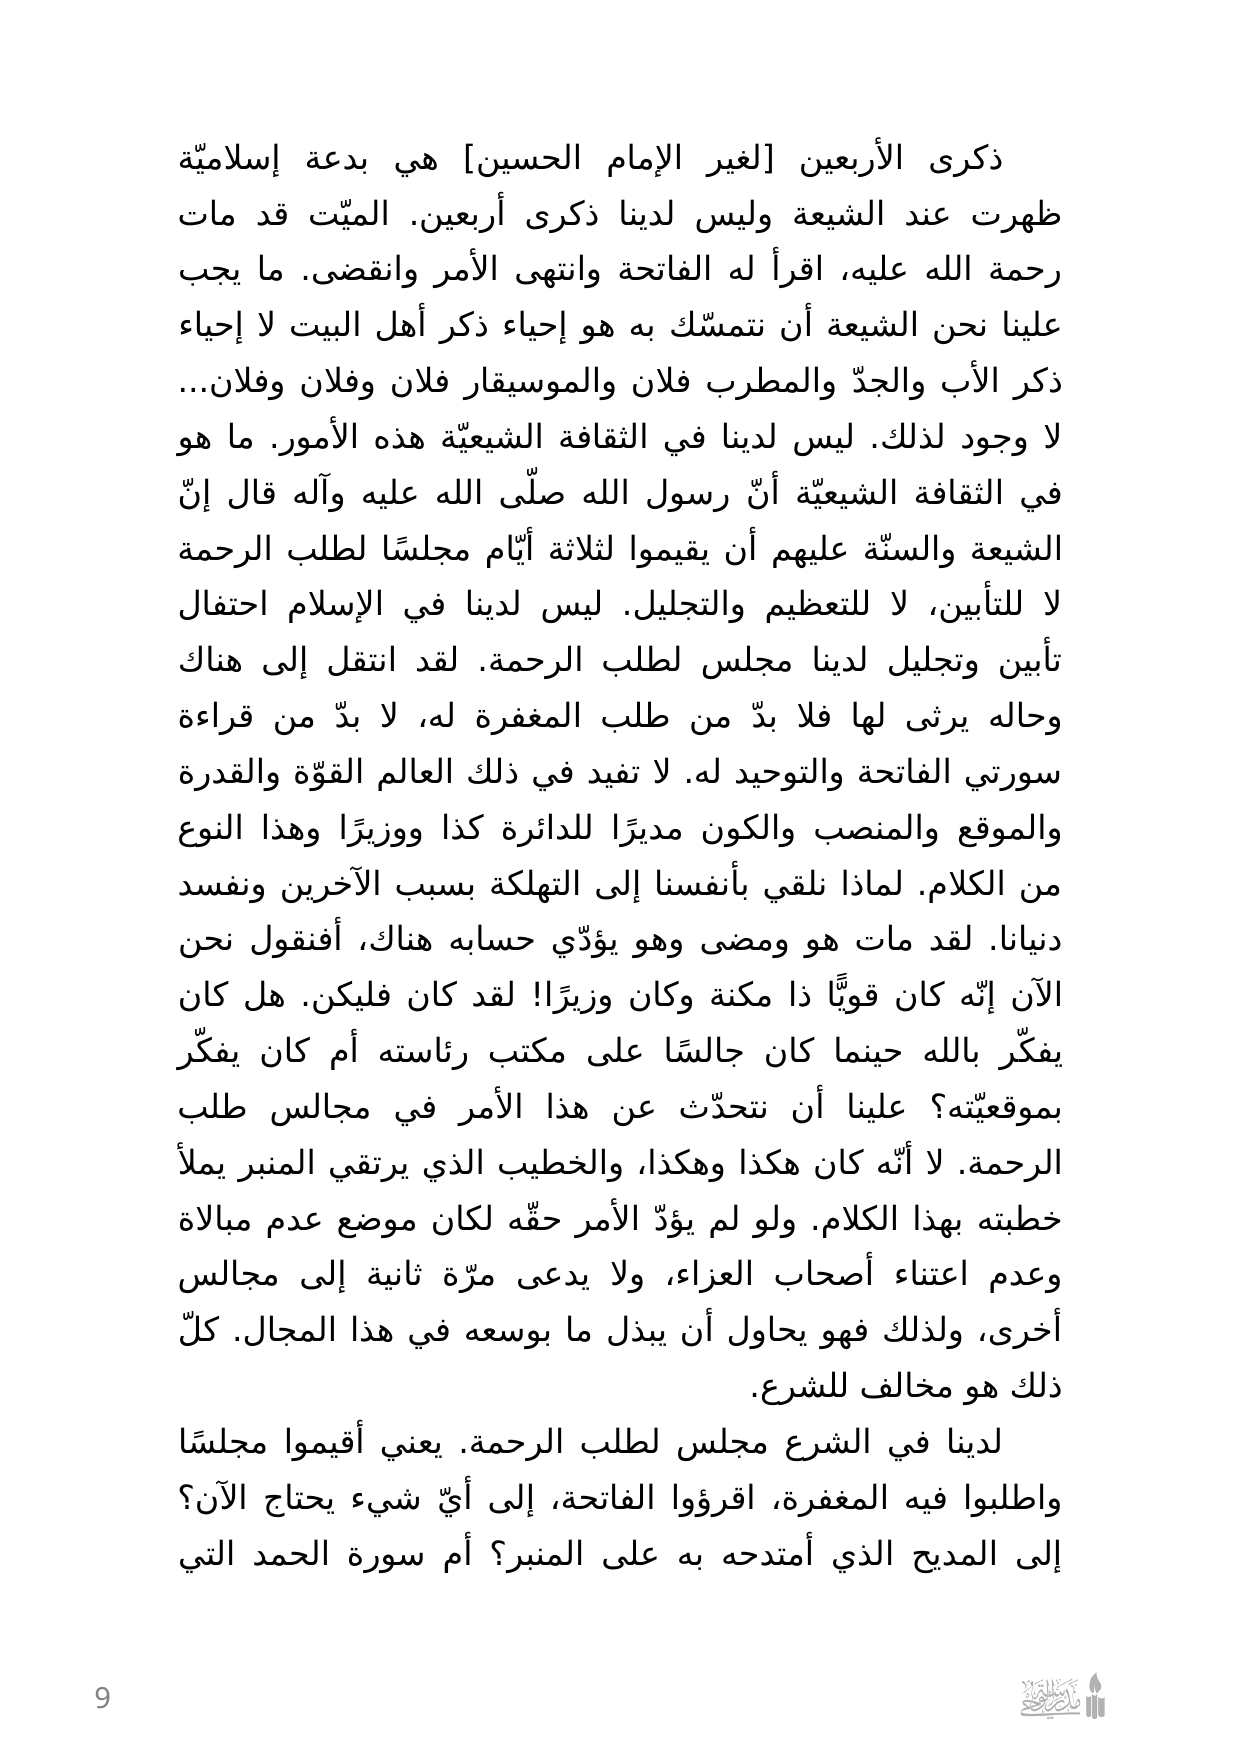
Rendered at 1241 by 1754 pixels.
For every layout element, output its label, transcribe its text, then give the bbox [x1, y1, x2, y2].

text ذكرى الأربعين [لغير الإمام الحسين] هي بدعة إسلاميّة ظهرت عند الشيعة وليس لدينا ذكرى أربعين. الميّت قد مات رحمة الله عليه، اقرأ له الفاتحة وانتهى الأمر وانقضى. ما يجب علينا نحن الشيعة أن نتمسّك به هو إحياء ذكر أهل البيت لا إحياء ذكر الأب والجدّ والمطرب فلان والموسيقار فلان وفلان وفلان... لا وجود لذلك. ليس لدينا في الثقافة الشيعيّة هذه الأمور. ما هو في الثقافة الشيعيّة أنّ رسول الله صلّى الله عليه وآله قال إنّ الشيعة والسنّة عليهم أن يقيموا لثلاثة أيّام مجلسًا لطلب الرحمة لا للتأبين، لا للتعظيم والتجليل. ليس لدينا في الإسلام احتفال تأبين وتجليل لدينا مجلس لطلب الرحمة. لقد انتقل إلى هناك وحاله يرثى لها فلا بدّ من طلب المغفرة له، لا بدّ من قراءة سورتي الفاتحة والتوحيد له. لا تفيد في ذلك العالم القوّة والقدرة والموقع والمنصب والكون مديرًا للدائرة كذا ووزيرًا وهذا النوع من الكلام. لماذا نلقي بأنفسنا إلى التهلكة بسبب الآخرين ونفسد دنيانا. لقد مات هو ومضى وهو يؤدّي حسابه هناك، أفنقول نحن الآن إنّه كان قويًّا ذا مكنة وكان وزيرًا! لقد كان فليكن. هل كان يفكّر بالله حينما كان جالسًا على مكتب رئاسته أم كان يفكّر بموقعيّته؟ علينا أن نتحدّث عن هذا الأمر في مجالس طلب الرحمة. لا أنّه كان هكذا وهكذا، والخطيب الذي يرتقي المنبر يملأ خطبته بهذا الكلام. ولو لم يؤدّ الأمر حقّه لكان موضع عدم مبالاة وعدم اعتناء أصحاب العزاء، ولا يدعى مرّة ثانية إلى مجالس أخرى، ولذلك فهو يحاول أن يبذل ما بوسعه في هذا المجال. كلّ ذلك هو مخالف للشرع. [177, 136, 1063, 1420]
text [177, 1420, 1063, 1587]
picture [1020, 1672, 1105, 1719]
